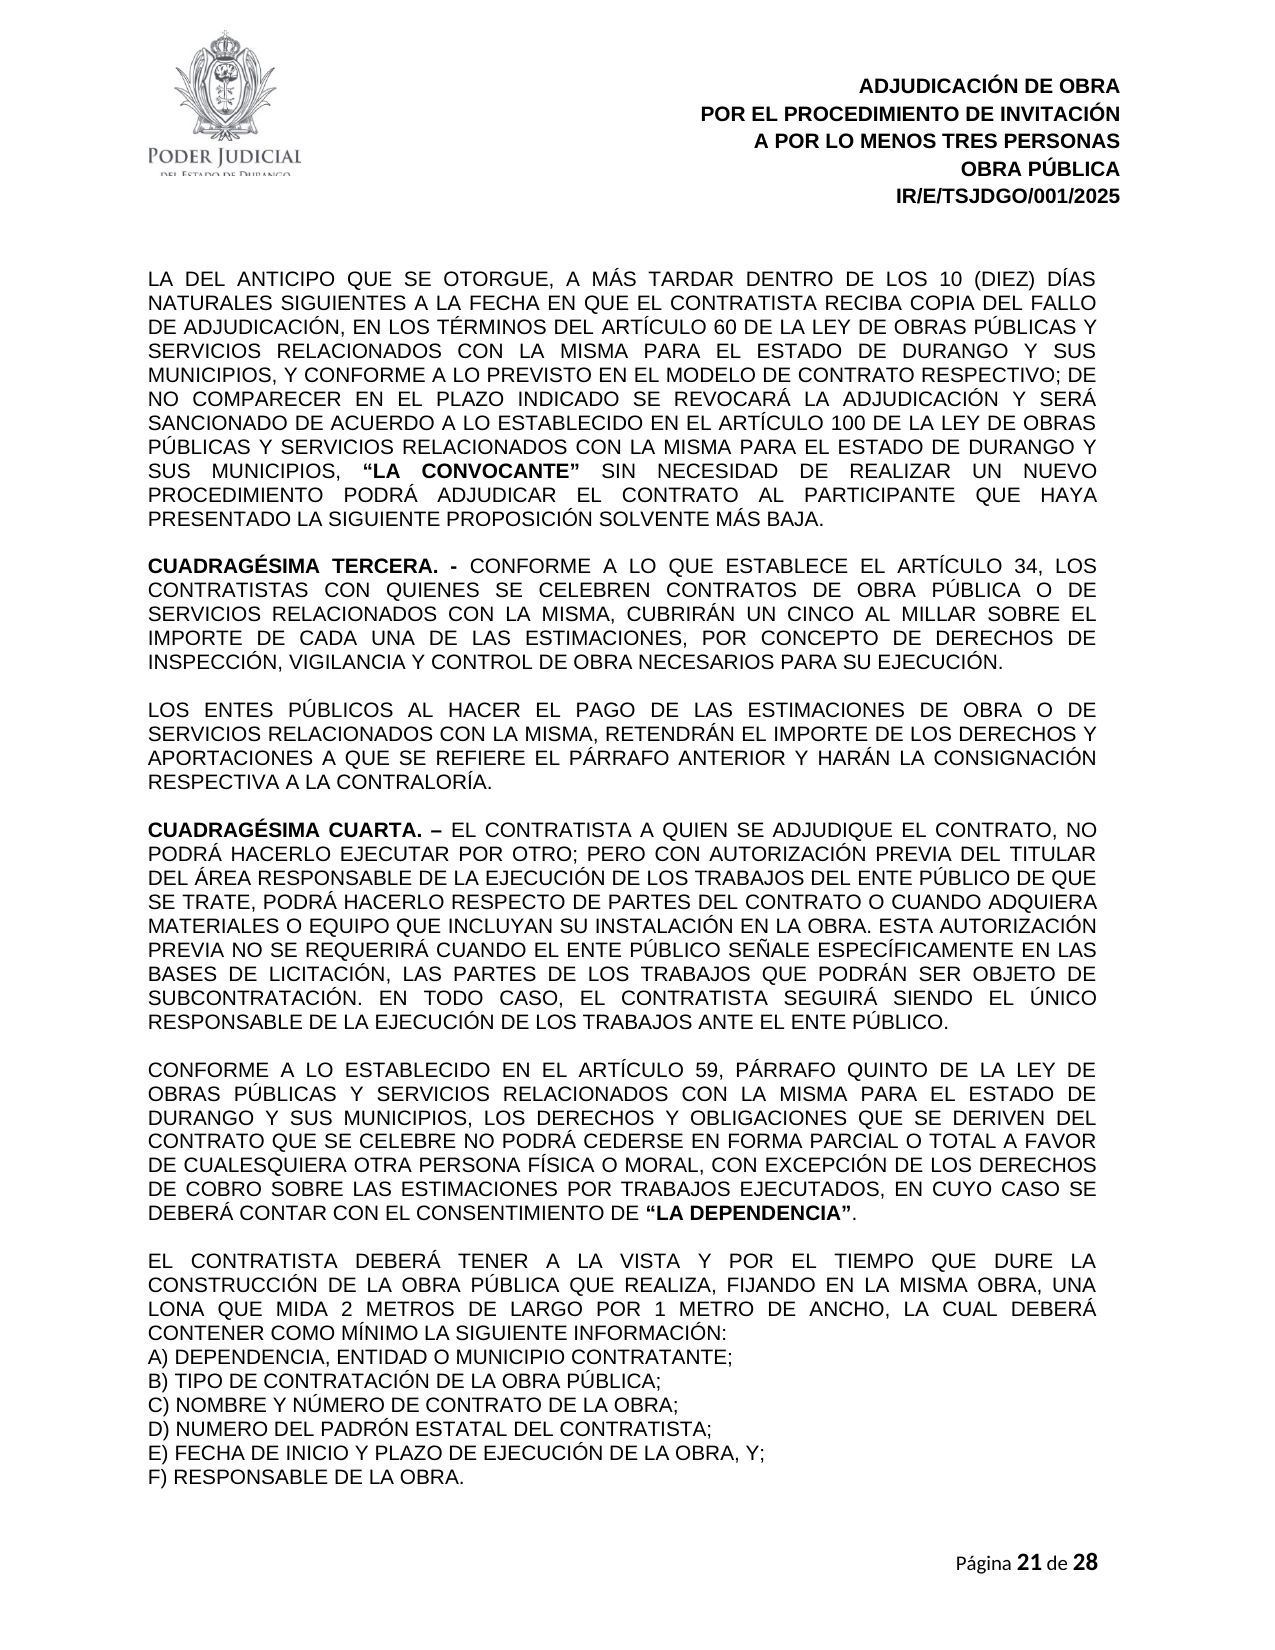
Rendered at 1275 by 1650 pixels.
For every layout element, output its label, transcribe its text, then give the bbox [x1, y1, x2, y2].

text CUADRAGÉSIMA TERCERA. - CONFORME A LO QUE ESTABLECE EL ARTÍCULO 34, LOS CONTRATISTAS CON QUIENES SE CELEBREN CONTRATOS DE OBRA PÚBLICA O DE SERVICIOS RELACIONADOS CON LA MISMA, CUBRIRÁN UN CINCO AL MILLAR SOBRE EL IMPORTE DE CADA UNA DE LAS ESTIMACIONES, POR CONCEPTO DE DERECHOS DE INSPECCIÓN, VIGILANCIA Y CONTROL DE OBRA NECESARIOS PARA SU EJECUCIÓN. [148, 554, 1098, 674]
text LOS ENTES PÚBLICOS AL HACER EL PAGO DE LAS ESTIMACIONES DE OBRA O DE SERVICIOS RELACIONADOS CON LA MISMA, RETENDRÁN EL IMPORTE DE LOS DERECHOS Y APORTACIONES A QUE SE REFIERE EL PÁRRAFO ANTERIOR Y HARÁN LA CONSIGNACIÓN RESPECTIVA A LA CONTRALORÍA. [148, 698, 1098, 794]
text CUADRAGÉSIMA CUARTA. – EL CONTRATISTA A QUIEN SE ADJUDIQUE EL CONTRATO, NO PODRÁ HACERLO EJECUTAR POR OTRO; PERO CON AUTORIZACIÓN PREVIA DEL TITULAR DEL ÁREA RESPONSABLE DE LA EJECUCIÓN DE LOS TRABAJOS DEL ENTE PÚBLICO DE QUE SE TRATE, PODRÁ HACERLO RESPECTO DE PARTES DEL CONTRATO O CUANDO ADQUIERA MATERIALES O EQUIPO QUE INCLUYAN SU INSTALACIÓN EN LA OBRA. ESTA AUTORIZACIÓN PREVIA NO SE REQUERIRÁ CUANDO EL ENTE PÚBLICO SEÑALE ESPECÍFICAMENTE EN LAS BASES DE LICITACIÓN, LAS PARTES DE LOS TRABAJOS QUE PODRÁN SER OBJETO DE SUBCONTRATACIÓN. EN TODO CASO, EL CONTRATISTA SEGUIRÁ SIENDO EL ÚNICO RESPONSABLE DE LA EJECUCIÓN DE LOS TRABAJOS ANTE EL ENTE PÚBLICO. [148, 818, 1098, 1033]
text E) FECHA DE INICIO Y PLAZO DE EJECUCIÓN DE LA OBRA, Y; [148, 1441, 1098, 1465]
text CONFORME A LO ESTABLECIDO EN EL ARTÍCULO 59, PÁRRAFO QUINTO DE LA LEY DE OBRAS PÚBLICAS Y SERVICIOS RELACIONADOS CON LA MISMA PARA EL ESTADO DE DURANGO Y SUS MUNICIPIOS, LOS DERECHOS Y OBLIGACIONES QUE SE DERIVEN DEL CONTRATO QUE SE CELEBRE NO PODRÁ CEDERSE EN FORMA PARCIAL O TOTAL A FAVOR DE CUALESQUIERA OTRA PERSONA FÍSICA O MORAL, CON EXCEPCIÓN DE LOS DERECHOS DE COBRO SOBRE LAS ESTIMACIONES POR TRABAJOS EJECUTADOS, EN CUYO CASO SE DEBERÁ CONTAR CON EL CONSENTIMIENTO DE “LA DEPENDENCIA”. [148, 1057, 1098, 1225]
picture [147, 30, 301, 174]
text A) DEPENDENCIA, ENTIDAD O MUNICIPIO CONTRATANTE; [148, 1345, 1098, 1369]
text C) NOMBRE Y NÚMERO DE CONTRATO DE LA OBRA; [148, 1393, 1098, 1417]
text D) NUMERO DEL PADRÓN ESTATAL DEL CONTRATISTA; [148, 1417, 1098, 1441]
text B) TIPO DE CONTRATACIÓN DE LA OBRA PÚBLICA; [148, 1369, 1098, 1393]
text EL CONTRATISTA DEBERÁ TENER A LA VISTA Y POR EL TIEMPO QUE DURE LA CONSTRUCCIÓN DE LA OBRA PÚBLICA QUE REALIZA, FIJANDO EN LA MISMA OBRA, UNA LONA QUE MIDA 2 METROS DE LARGO POR 1 METRO DE ANCHO, LA CUAL DEBERÁ CONTENER COMO MÍNIMO LA SIGUIENTE INFORMACIÓN: [148, 1249, 1098, 1345]
text F) RESPONSABLE DE LA OBRA. [148, 1465, 1098, 1489]
